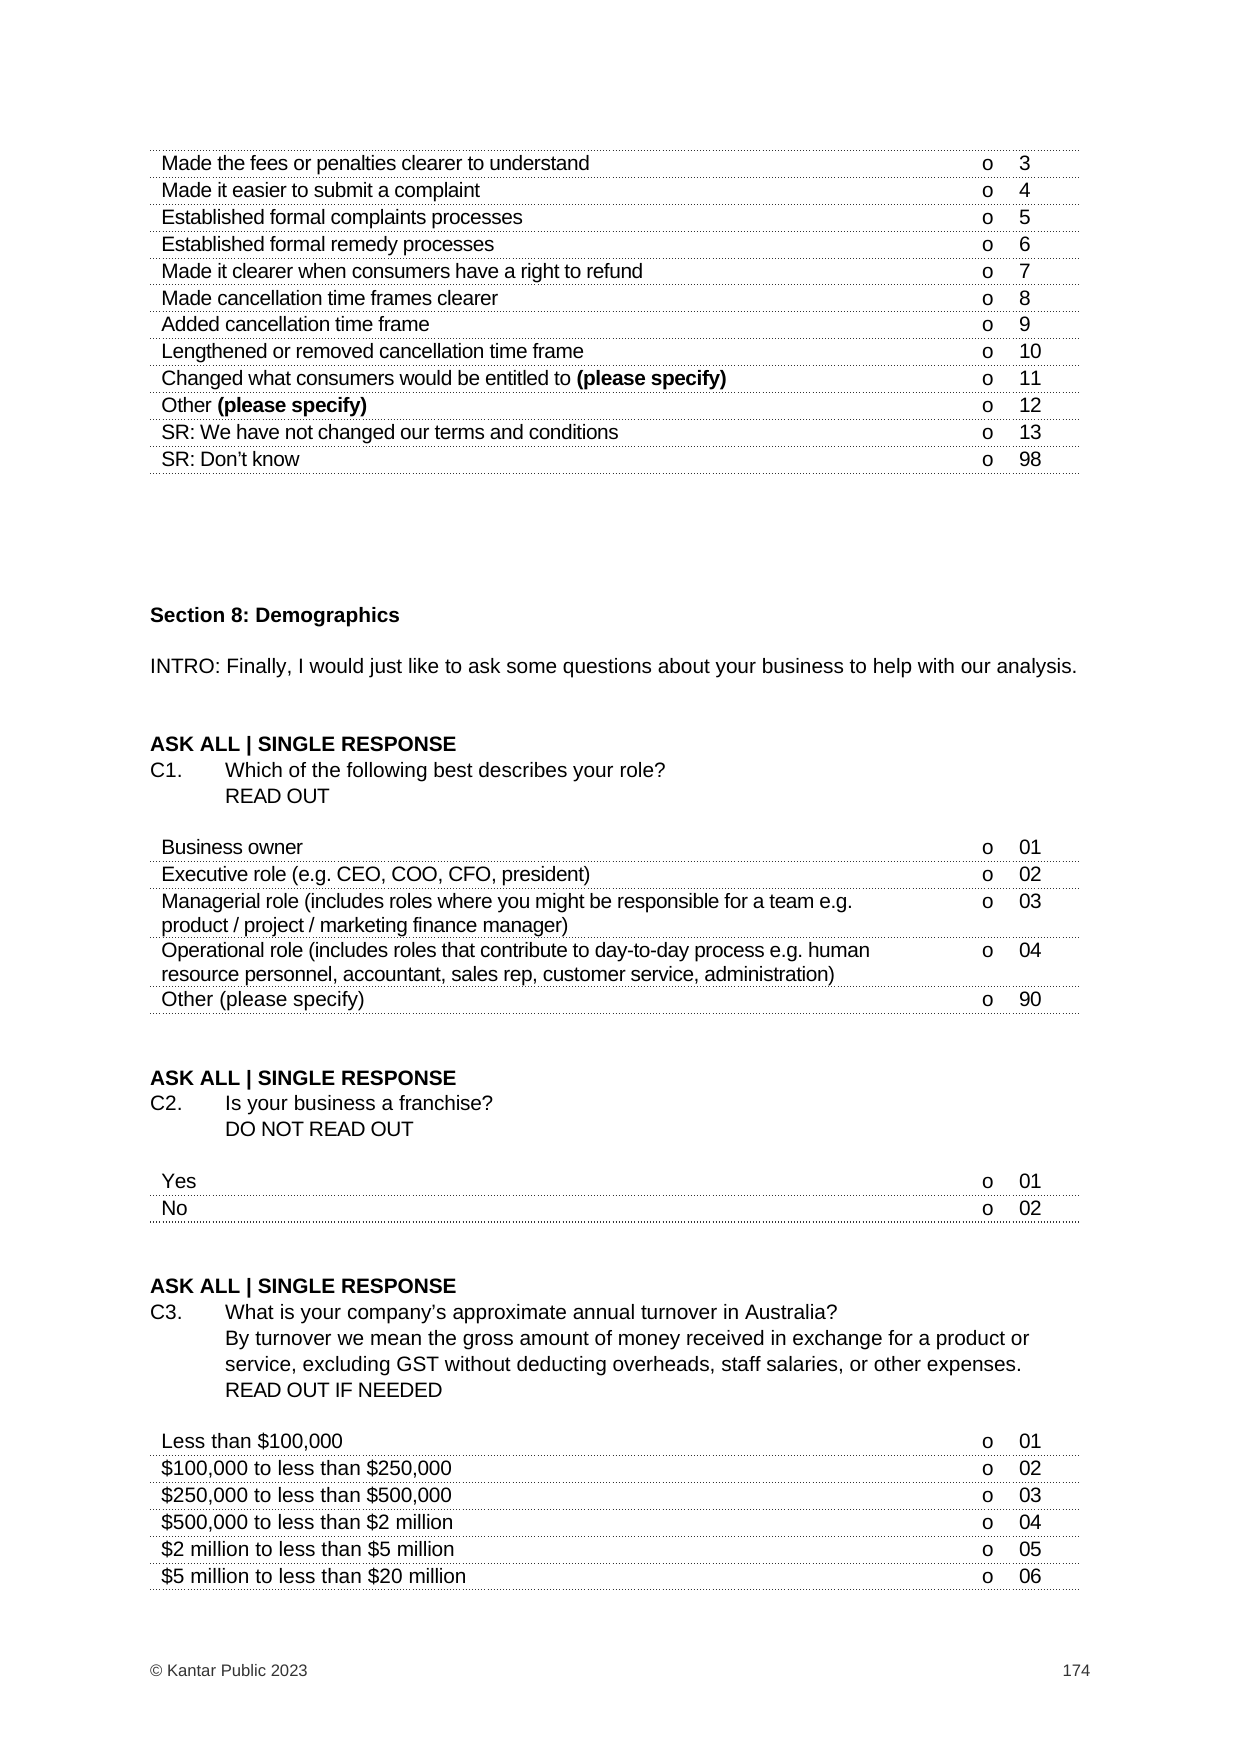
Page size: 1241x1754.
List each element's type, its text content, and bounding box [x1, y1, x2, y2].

text ASK ALL | SINGLE RESPONSE [150, 732, 1090, 756]
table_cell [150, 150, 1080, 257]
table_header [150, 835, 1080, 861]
text By turnover we mean the gross amount of money received in exchange for a product or service, excluding GST without deducting overheads, staff salaries, or other expenses. [225, 1326, 1090, 1376]
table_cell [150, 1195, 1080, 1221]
text ASK ALL | SINGLE RESPONSE [150, 1274, 1090, 1298]
text C1. Which of the following best describes your role? [150, 758, 1090, 782]
text ASK ALL | SINGLE RESPONSE [150, 1065, 1090, 1089]
text C3. What is your company’s approximate annual turnover in Australia? [150, 1300, 1090, 1324]
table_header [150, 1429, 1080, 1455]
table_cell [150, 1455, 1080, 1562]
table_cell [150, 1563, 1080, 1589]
text READ OUT [150, 783, 1090, 807]
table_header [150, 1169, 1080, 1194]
text Section 8: Demographics [150, 603, 1090, 627]
text INTRO: Finally, I would just like to ask some questions about your business to help with our analysis. [150, 654, 1090, 678]
text DO NOT READ OUT [150, 1117, 1090, 1141]
text READ OUT IF NEEDED [150, 1377, 1090, 1401]
text C2. Is your business a franchise? [150, 1091, 1090, 1115]
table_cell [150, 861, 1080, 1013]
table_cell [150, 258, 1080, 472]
